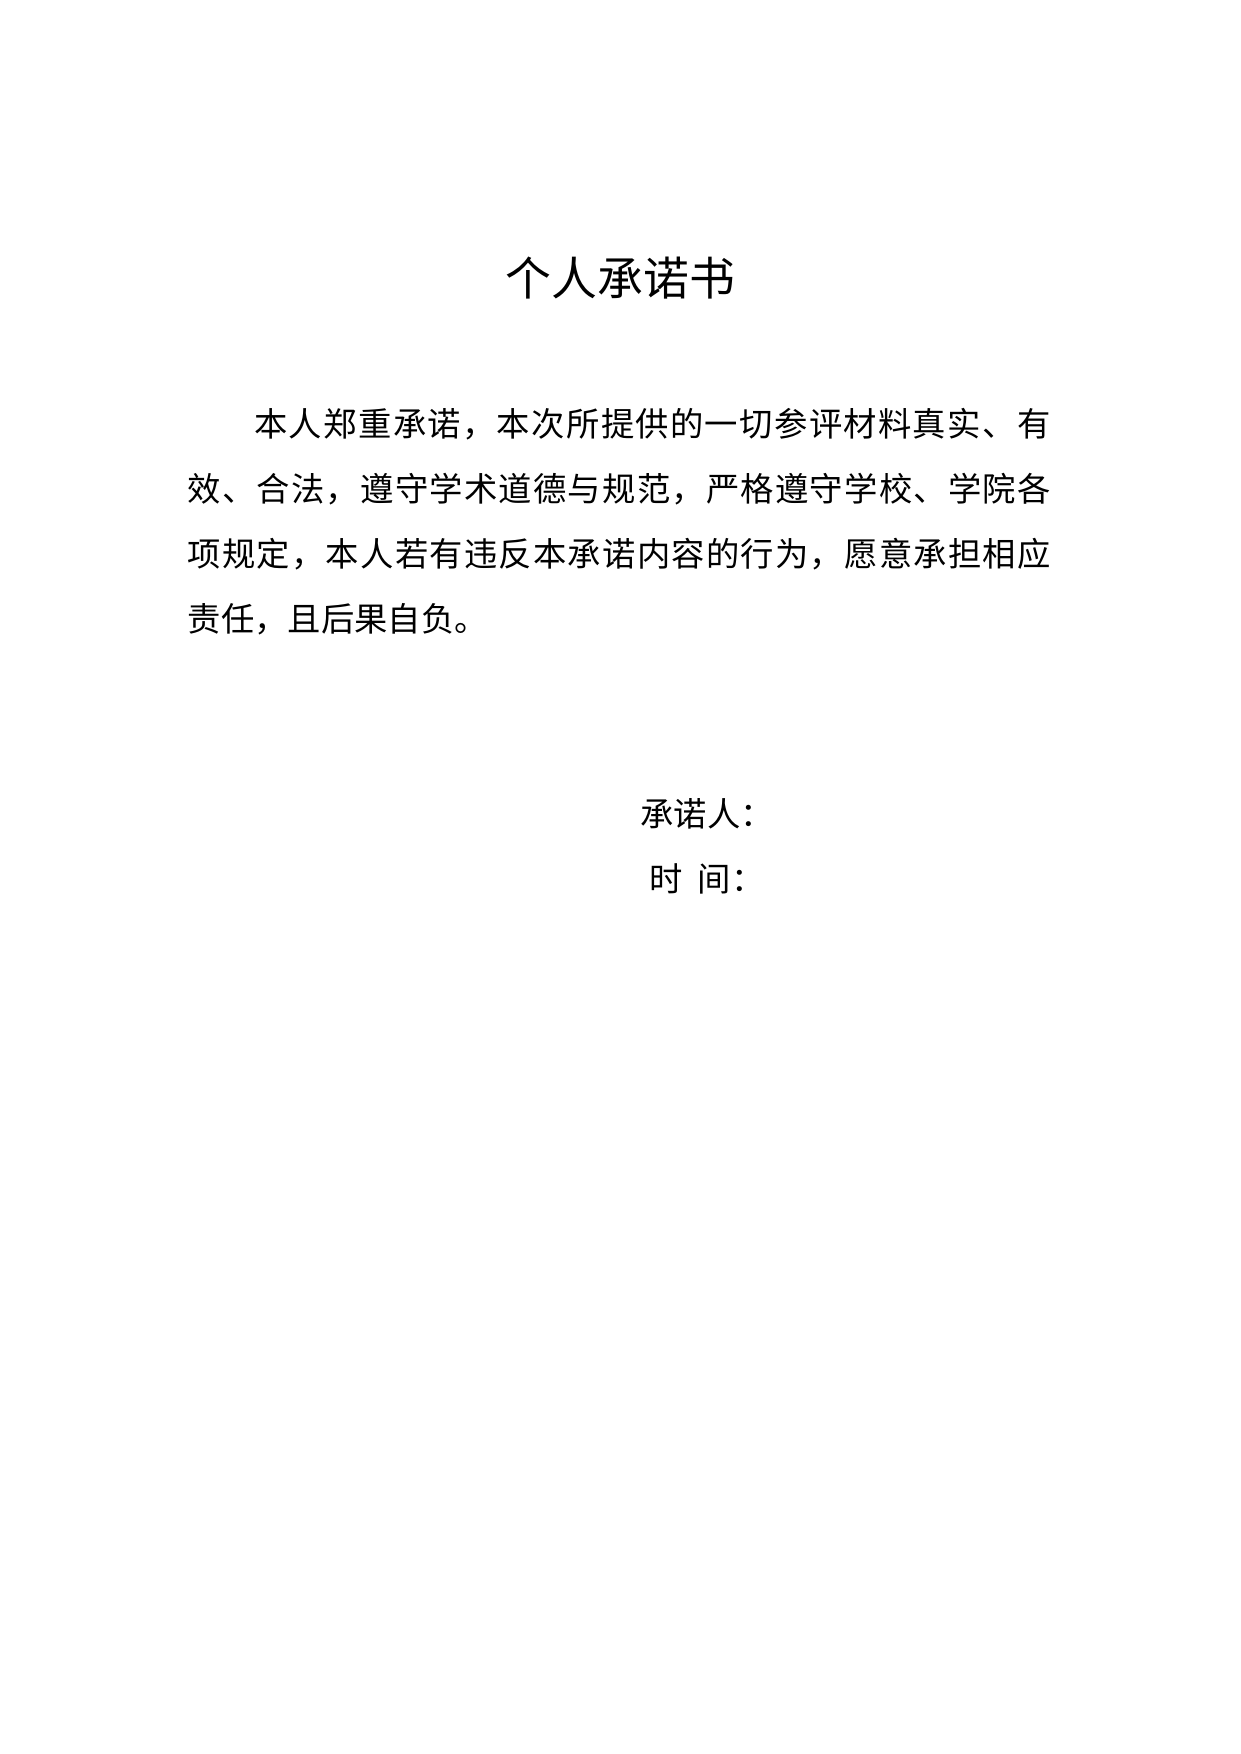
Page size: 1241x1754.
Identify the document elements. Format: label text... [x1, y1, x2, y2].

text 时 间： [187, 844, 1053, 909]
text 承诺人： [187, 779, 1053, 844]
text 个人承诺书 [187, 227, 1053, 324]
text 本人郑重承诺，本次所提供的一切参评材料真实、有效、合法，遵守学术道德与规范，严格遵守学校、学院各项规定，本人若有违反本承诺内容的行为，愿意承担相应责任，且后果自负。 [187, 389, 1053, 649]
